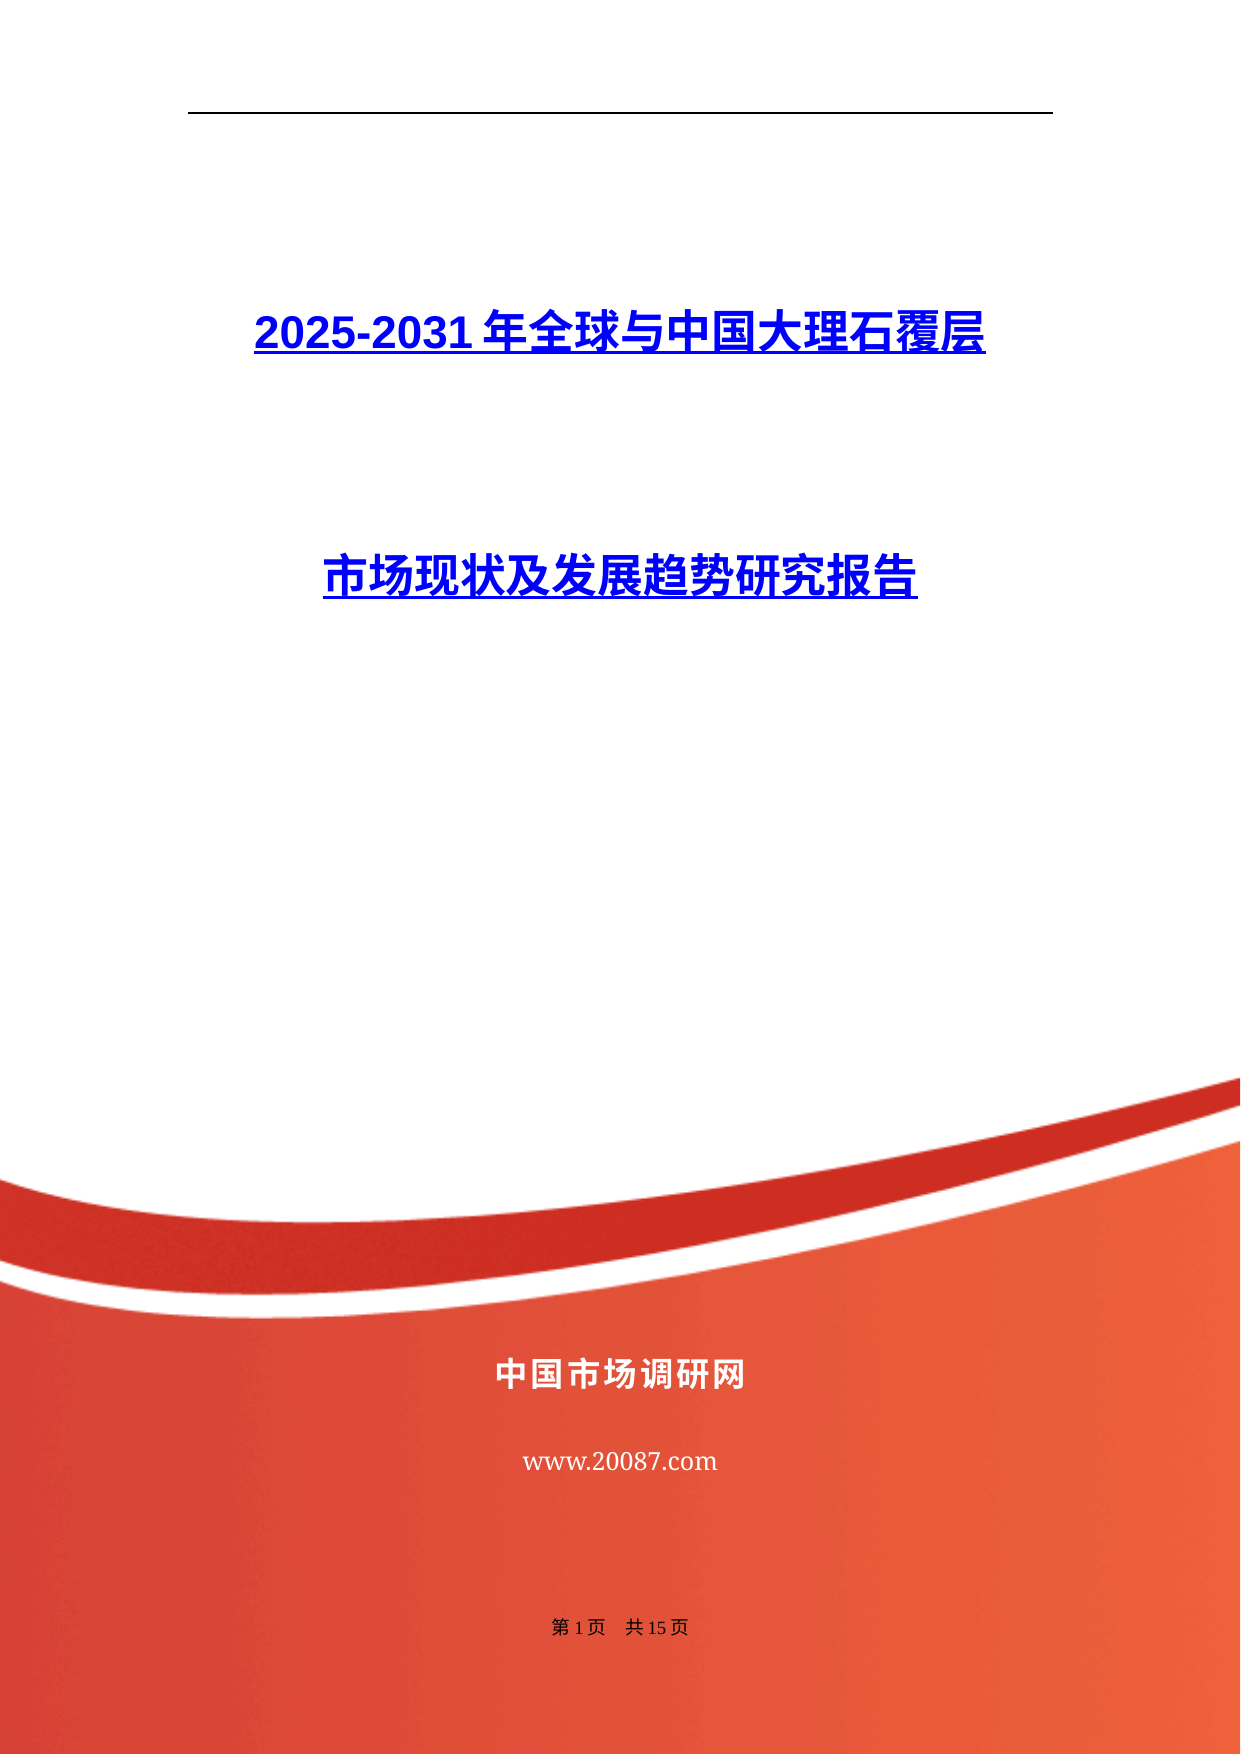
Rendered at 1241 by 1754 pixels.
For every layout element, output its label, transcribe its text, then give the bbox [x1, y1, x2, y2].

subtitle 中国市场调研网 [187, 1339, 1053, 1404]
text www.20087.com [187, 1428, 1053, 1493]
picture [0, 1006, 1241, 1754]
table_header 2025-2031年全球与中国大理石覆层市场现状及发展趋势研究报告 [188, 207, 1053, 773]
